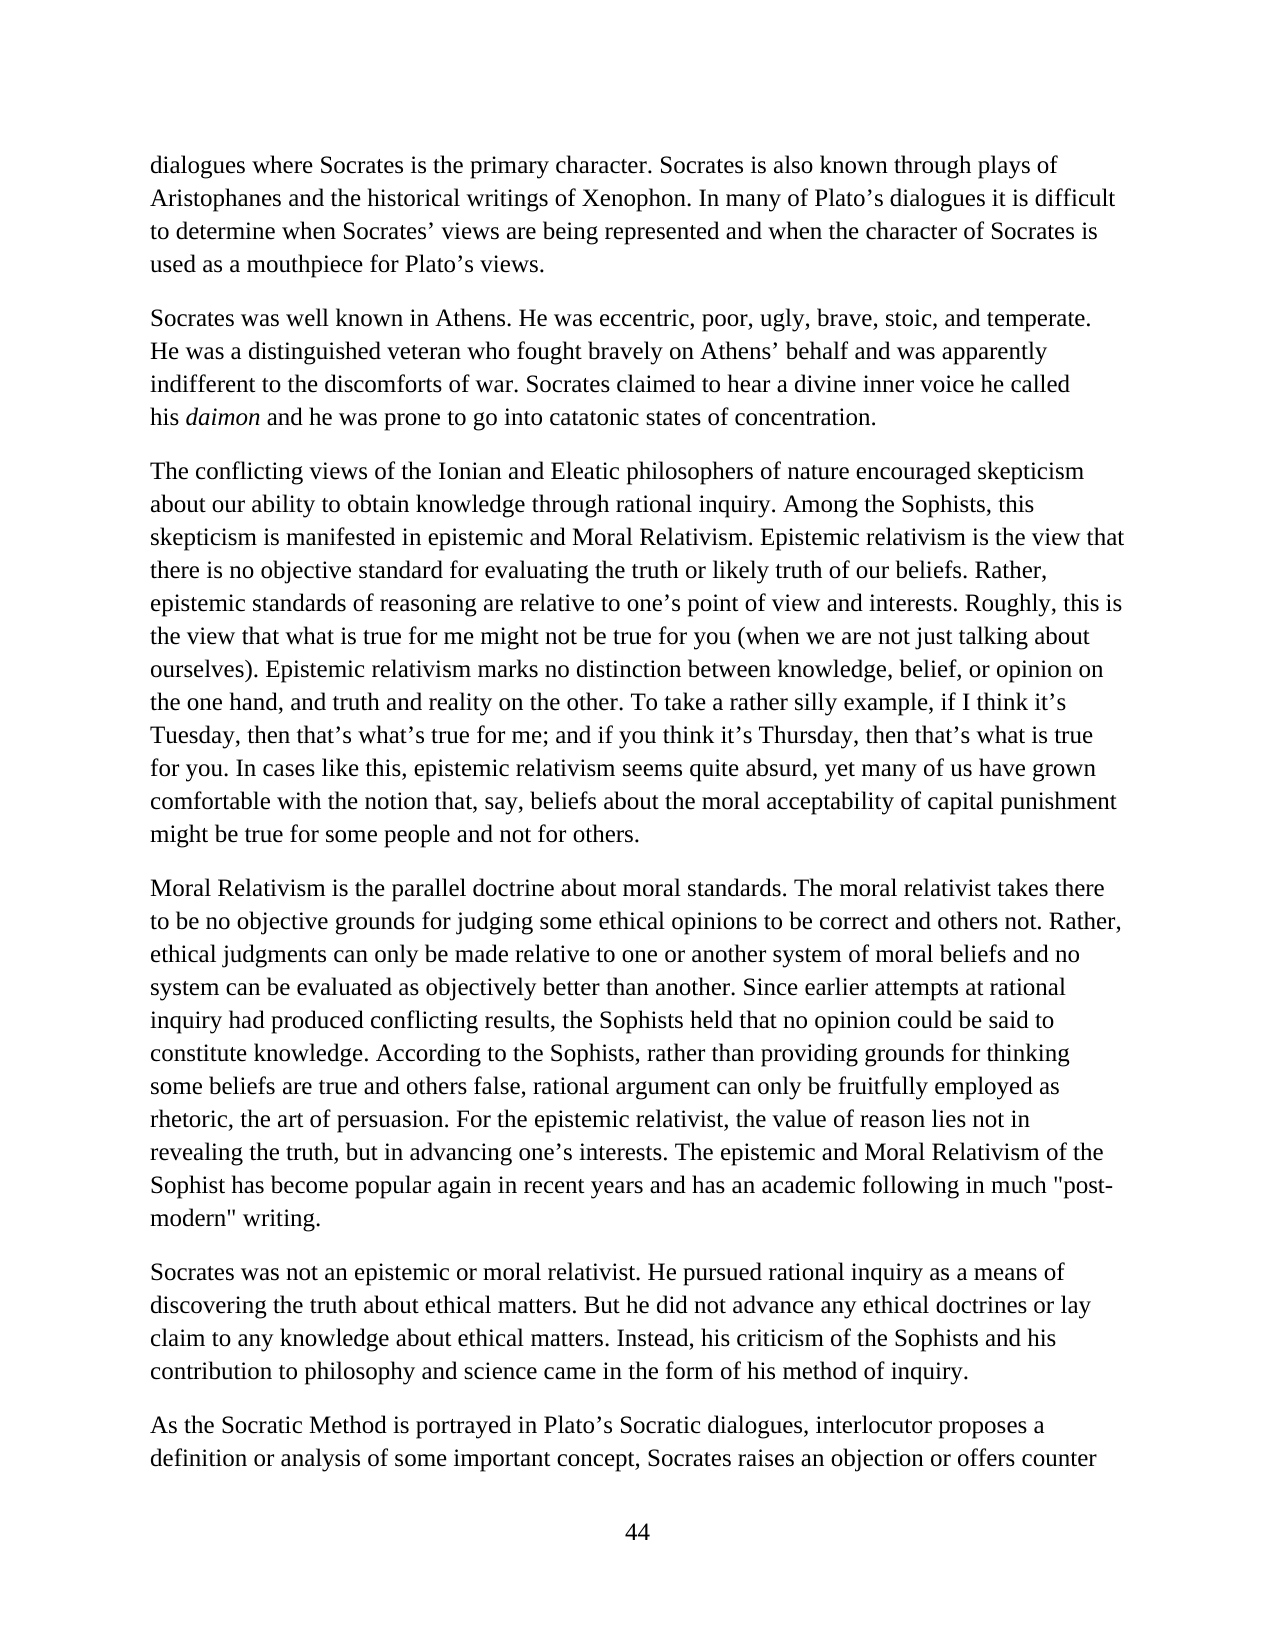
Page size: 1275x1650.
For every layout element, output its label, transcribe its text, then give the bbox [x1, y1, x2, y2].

text The conflicting views of the Ionian and Eleatic philosophers of nature encouraged skepticism about our ability to obtain knowledge through rational inquiry. Among the Sophists, this skepticism is manifested in epistemic and Moral Relativism. Epistemic relativism is the view that there is no objective standard for evaluating the truth or likely truth of our beliefs. Rather, epistemic standards of reasoning are relative to one’s point of view and interests. Roughly, this is the view that what is true for me might not be true for you (when we are not just talking about ourselves). Epistemic relativism marks no distinction between knowledge, belief, or opinion on the one hand, and truth and reality on the other. To take a rather silly example, if I think it’s Tuesday, then that’s what’s true for me; and if you think it’s Thursday, then that’s what is true for you. In cases like this, epistemic relativism seems quite absurd, yet many of us have grown comfortable with the notion that, say, beliefs about the moral acceptability of capital punishment might be true for some people and not for others. [150, 456, 1125, 848]
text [150, 1410, 1125, 1472]
text Socrates was well known in Athens. He was eccentric, poor, ugly, brave, stoic, and temperate. He was a distinguished veteran who fought bravely on Athens’ behalf and was apparently indifferent to the discomforts of war. Socrates claimed to hear a divine inner voice he called his daimon and he was prone to go into catatonic states of concentration. [150, 303, 1125, 431]
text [150, 150, 1125, 278]
text Moral Relativism is the parallel doctrine about moral standards. The moral relativist takes there to be no objective grounds for judging some ethical opinions to be correct and others not. Rather, ethical judgments can only be made relative to one or another system of moral beliefs and no system can be evaluated as objectively better than another. Since earlier attempts at rational inquiry had produced conflicting results, the Sophists held that no opinion could be said to constitute knowledge. According to the Sophists, rather than providing grounds for thinking some beliefs are true and others false, rational argument can only be fruitfully employed as rhetoric, the art of persuasion. For the epistemic relativist, the value of reason lies not in revealing the truth, but in advancing one’s interests. The epistemic and Moral Relativism of the Sophist has become popular again in recent years and has an academic following in much "post-modern" writing. [150, 873, 1125, 1232]
text Socrates was not an epistemic or moral relativist. He pursued rational inquiry as a means of discovering the truth about ethical matters. But he did not advance any ethical doctrines or lay claim to any knowledge about ethical matters. Instead, his criticism of the Sophists and his contribution to philosophy and science came in the form of his method of inquiry. [150, 1257, 1125, 1385]
